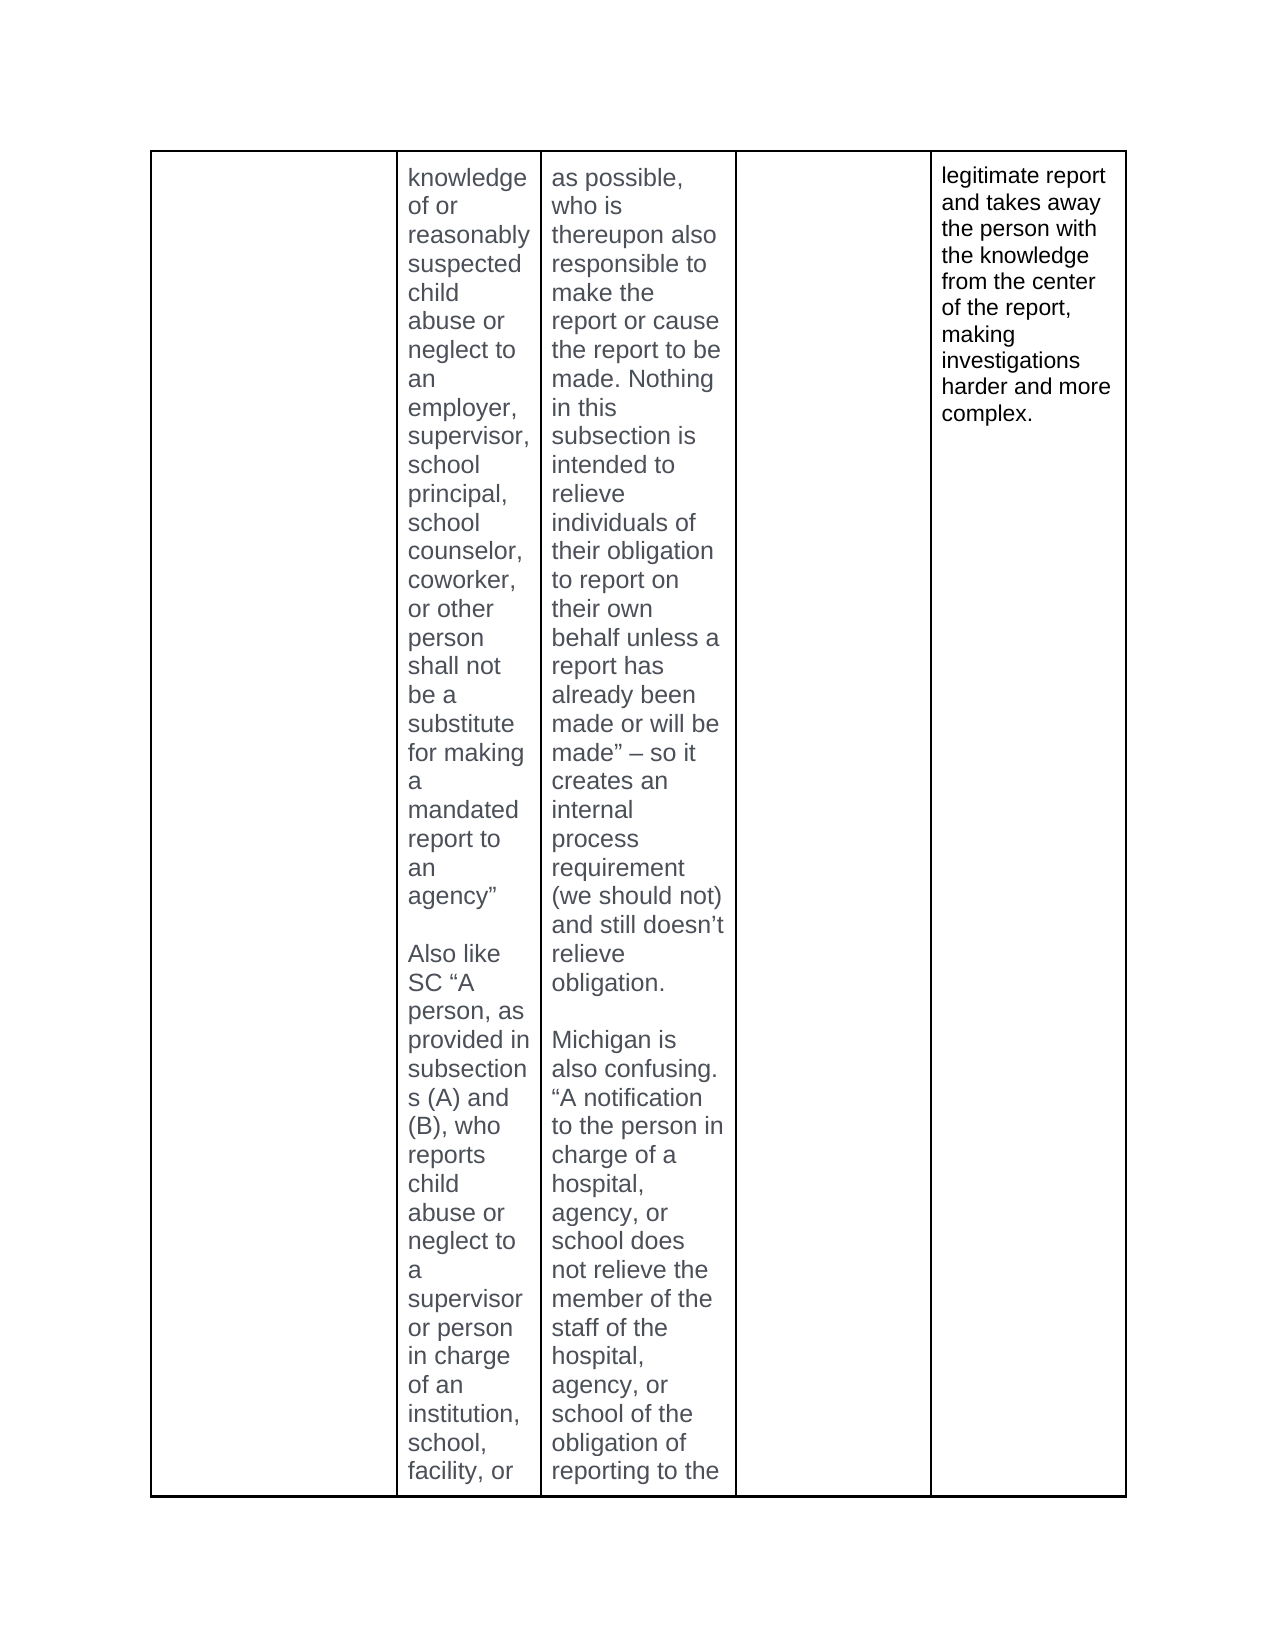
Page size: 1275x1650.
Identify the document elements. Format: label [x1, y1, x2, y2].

table_cell [737, 152, 930, 1495]
table_cell [398, 152, 540, 1495]
table_cell [932, 152, 1125, 1495]
table_cell [542, 152, 735, 1495]
table_cell [152, 152, 396, 1495]
